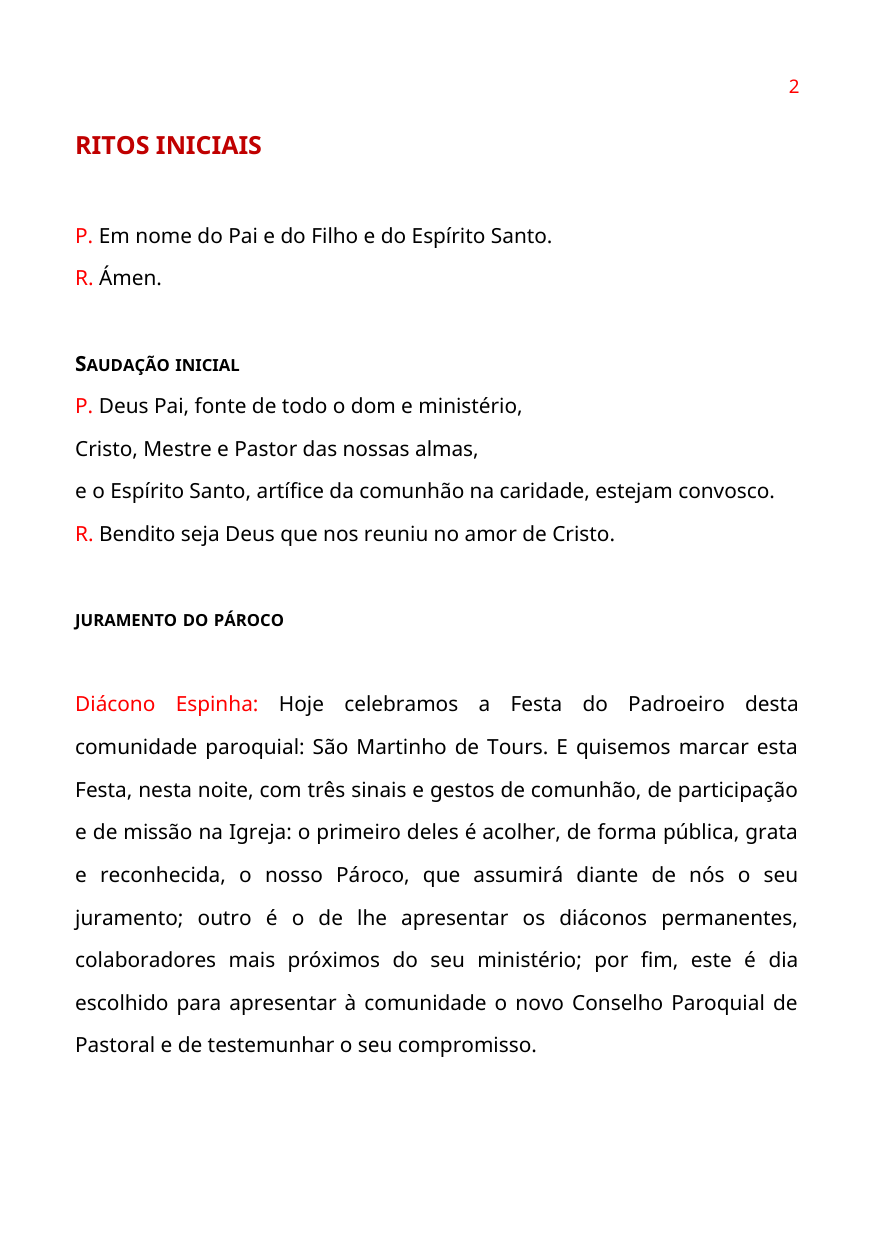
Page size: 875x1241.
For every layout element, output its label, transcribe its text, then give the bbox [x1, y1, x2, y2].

text R. Ámen. [75, 263, 799, 292]
text Cristo, Mestre e Pastor das nossas almas, [75, 434, 799, 462]
text R. Bendito seja Deus que nos reuniu no amor de Cristo. [75, 519, 799, 548]
text RITOS INICIAIS [75, 127, 799, 161]
text Diácono Espinha: Hoje celebramos a Festa do Padroeiro desta comunidade paroquial: São Martinho de Tours. E quisemos marcar esta Festa, nesta noite, com três sinais e gestos de comunhão, de participação e de missão na Igreja: o primeiro deles é acolher, de forma pública, grata e reconhecida, o nosso Pároco, que assumirá diante de nós o seu juramento; outro é o de lhe apresentar os diáconos permanentes, colaboradores mais próximos do seu ministério; por fim, este é dia escolhido para apresentar à comunidade o novo Conselho Paroquial de Pastoral e de testemunhar o seu compromisso. [75, 689, 799, 1059]
text Saudação inicial [75, 349, 799, 377]
text P. Deus Pai, fonte de todo o dom e ministério, [75, 391, 799, 420]
text P. Em nome do Pai e do Filho e do Espírito Santo. [75, 221, 799, 249]
text juramento do pároco [75, 604, 799, 633]
text e o Espírito Santo, artífice da comunhão na caridade, estejam convosco. [75, 477, 799, 505]
